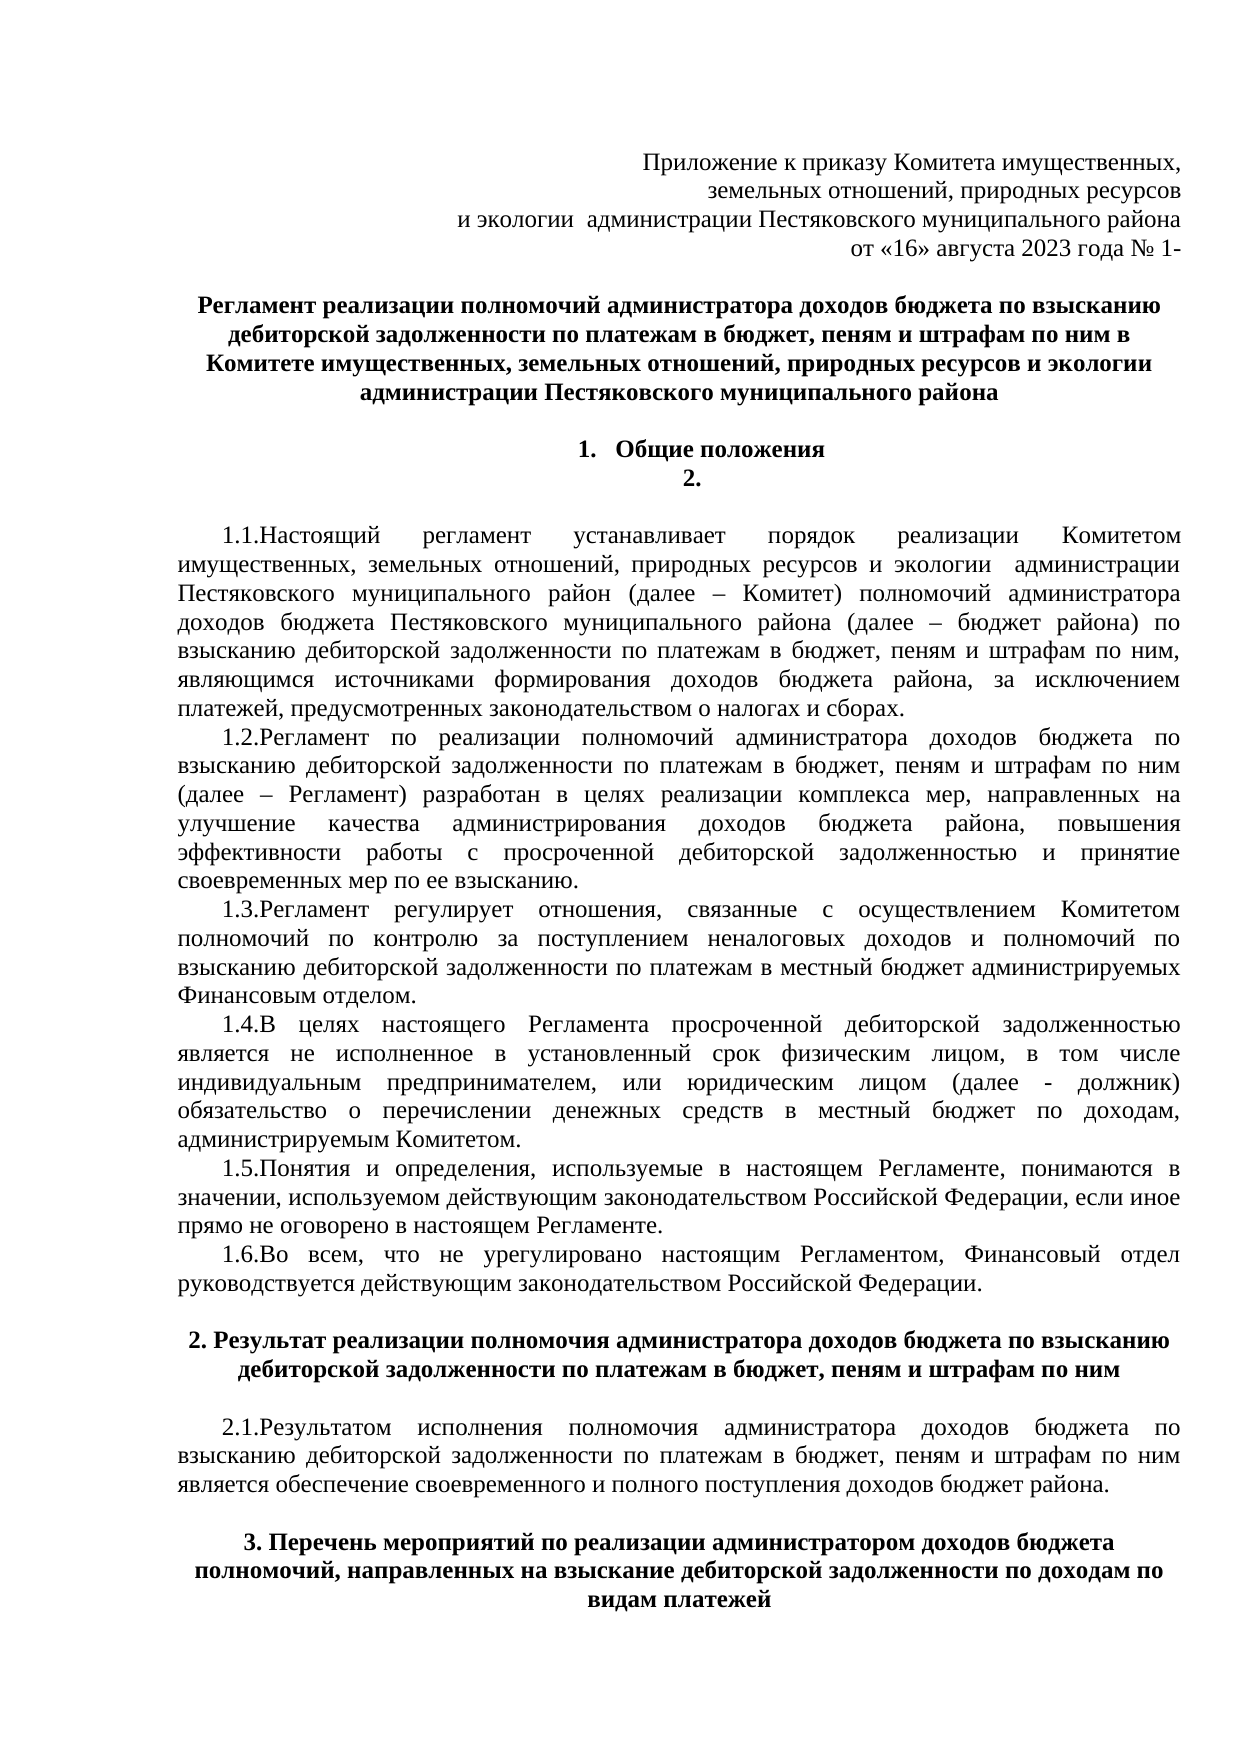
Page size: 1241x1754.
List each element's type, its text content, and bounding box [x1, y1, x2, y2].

text 1.6.Во всем, что не урегулировано настоящим Регламентом, Финансовый отдел руководствуется действующим законодательством Российской Федерации. [177, 1239, 1181, 1297]
text земельных отношений, природных ресурсов [177, 176, 1181, 204]
list Общие положения [222, 434, 1181, 463]
text 2. Результат реализации полномочия администратора доходов бюджета по взысканию дебиторской задолженности по платежам в бюджет, пеням и штрафам по ним [177, 1326, 1181, 1383]
text Регламент реализации полномочий администратора доходов бюджета по взысканию [177, 291, 1181, 319]
text 1.5.Понятия и определения, используемые в настоящем Регламенте, понимаются в значении, используемом действующим законодательством Российской Федерации, если иное прямо не оговорено в настоящем Регламенте. [177, 1153, 1181, 1239]
text 3. Перечень мероприятий по реализации администратором доходов бюджета полномочий, направленных на взыскание дебиторской задолженности по доходам по видам платежей [177, 1527, 1181, 1613]
text Приложение к приказу Комитета имущественных, [177, 147, 1181, 176]
text 1.1.Настоящий регламент устанавливает порядок реализации Комитетом имущественных, земельных отношений, природных ресурсов и экологии администрации Пестяковского муниципального район (далее – Комитет) полномочий администратора доходов бюджета Пестяковского муниципального района (далее – бюджет района) по взысканию дебиторской задолженности по платежам в бюджет, пеням и штрафам по ним, являющимся источниками формирования доходов бюджета района, за исключением платежей, предусмотренных законодательством о налогах и сборах. [177, 521, 1181, 722]
text дебиторской задолженности по платежам в бюджет, пеням и штрафам по ним в Комитете имущественных, земельных отношений, природных ресурсов и экологии администрации Пестяковского муниципального района [177, 319, 1181, 406]
text 1.2.Регламент по реализации полномочий администратора доходов бюджета по взысканию дебиторской задолженности по платежам в бюджет, пеням и штрафам по ним (далее – Регламент) разработан в целях реализации комплекса мер, направленных на улучшение качества администрирования доходов бюджета района, повышения эффективности работы с просроченной дебиторской задолженностью и принятие своевременных мер по ее взысканию. [177, 722, 1181, 894]
text 1.4.В целях настоящего Регламента просроченной дебиторской задолженностью является не исполненное в установленный срок физическим лицом, в том числе индивидуальным предпринимателем, или юридическим лицом (далее - должник) обязательство о перечислении денежных средств в местный бюджет по доходам, администрируемым Комитетом. [177, 1009, 1181, 1153]
text от «16» августа 2023 года № 1- [177, 233, 1181, 262]
text 2.1.Результатом исполнения полномочия администратора доходов бюджета по взысканию дебиторской задолженности по платежам в бюджет, пеням и штрафам по ним является обеспечение своевременного и полного поступления доходов бюджет района. [177, 1412, 1181, 1498]
text 1.3.Регламент регулирует отношения, связанные с осуществлением Комитетом полномочий по контролю за поступлением неналоговых доходов и полномочий по взысканию дебиторской задолженности по платежам в местный бюджет администрируемых Финансовым отделом. [177, 894, 1181, 1009]
text и экологии администрации Пестяковского муниципального района [177, 204, 1181, 233]
